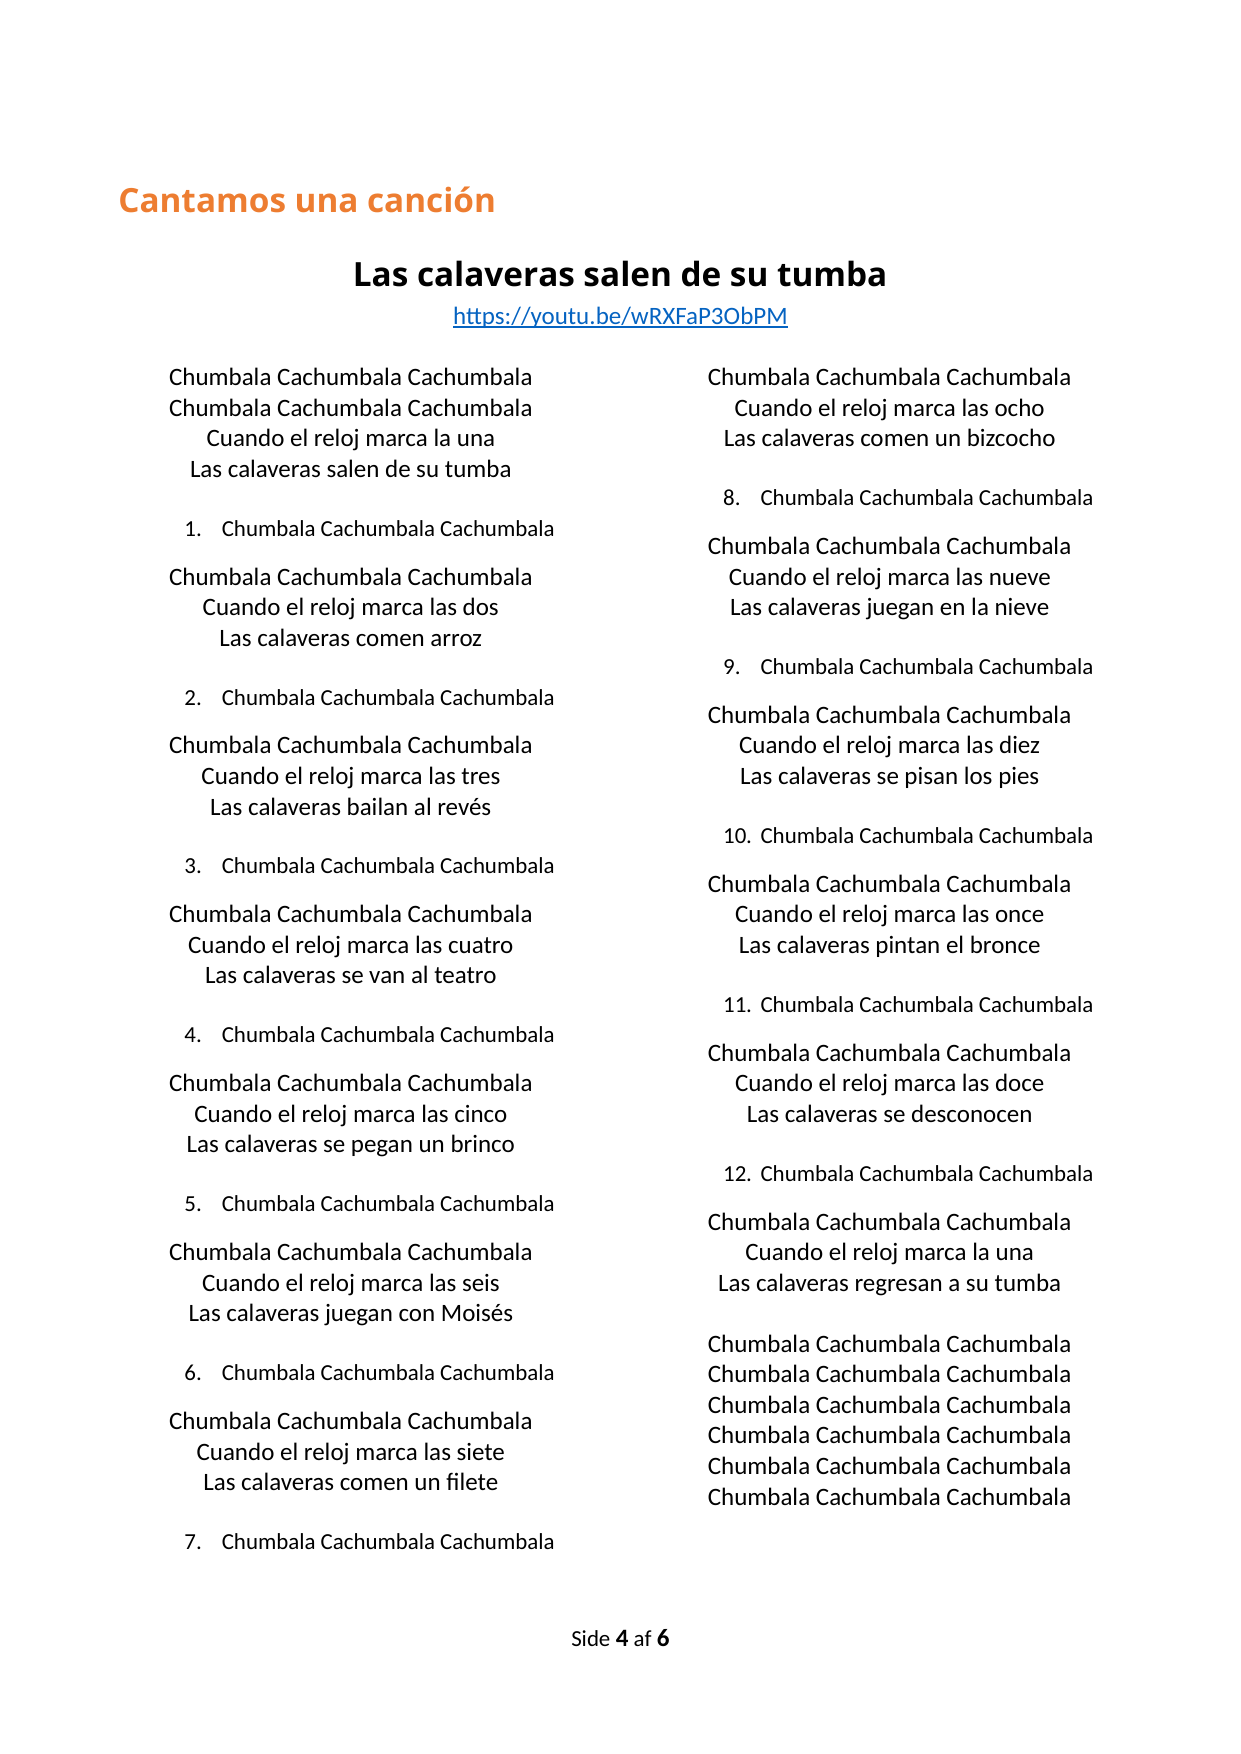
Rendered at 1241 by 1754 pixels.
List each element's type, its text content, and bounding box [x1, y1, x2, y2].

text Las calaveras se van al teatro [118, 959, 583, 990]
text Las calaveras pintan el bronce [657, 929, 1122, 959]
text Cuando el reloj marca las dos [118, 591, 583, 622]
text Cuando el reloj marca las seis [118, 1267, 583, 1297]
text Chumbala Cachumbala Cachumbala [118, 898, 583, 929]
list Chumbala Cachumbala Cachumbala [156, 1527, 583, 1556]
text Las calaveras comen arroz [118, 622, 583, 652]
text Cuando el reloj marca las once [657, 898, 1122, 929]
text Cuando el reloj marca la una [657, 1236, 1122, 1267]
list Chumbala Cachumbala Cachumbala [156, 1358, 583, 1387]
text Cuando el reloj marca las diez [657, 729, 1122, 760]
text Cuando el reloj marca la una [118, 422, 583, 453]
text Chumbala Cachumbala Cachumbala [118, 1236, 583, 1267]
text Chumbala Cachumbala Cachumbala [657, 1419, 1122, 1450]
text Chumbala Cachumbala Cachumbala [657, 868, 1122, 898]
text Chumbala Cachumbala Cachumbala [657, 530, 1122, 561]
text Cuando el reloj marca las nueve [657, 561, 1122, 591]
list Chumbala Cachumbala Cachumbala [694, 990, 1122, 1018]
text Las calaveras regresan a su tumba [657, 1267, 1122, 1297]
text Cuando el reloj marca las tres [118, 760, 583, 791]
list Chumbala Cachumbala Cachumbala [156, 1189, 583, 1218]
text Chumbala Cachumbala Cachumbala [118, 1405, 583, 1436]
text Las calaveras juegan en la nieve [657, 591, 1122, 622]
text Chumbala Cachumbala Cachumbala [118, 561, 583, 591]
list Chumbala Cachumbala Cachumbala [156, 852, 583, 880]
text Cuando el reloj marca las doce [657, 1067, 1122, 1098]
text Cuando el reloj marca las cuatro [118, 929, 583, 959]
list Chumbala Cachumbala Cachumbala [156, 1021, 583, 1049]
text Chumbala Cachumbala Cachumbala [657, 1206, 1122, 1236]
text Chumbala Cachumbala Cachumbala [657, 699, 1122, 729]
text Las calaveras se pisan los pies [657, 760, 1122, 791]
text Chumbala Cachumbala Cachumbala [657, 1389, 1122, 1419]
text Las calaveras comen un bizcocho [657, 422, 1122, 453]
text Las calaveras se pegan un brinco [118, 1128, 583, 1159]
text Cuando el reloj marca las ocho [657, 392, 1122, 422]
list Chumbala Cachumbala Cachumbala [694, 821, 1122, 849]
text https://youtu.be/wRXFaP3ObPM [118, 300, 1122, 331]
text Chumbala Cachumbala Cachumbala [657, 361, 1122, 392]
text Chumbala Cachumbala Cachumbala [118, 1067, 583, 1098]
text Chumbala Cachumbala Cachumbala [657, 1037, 1122, 1067]
subtitle Cantamos una canción [118, 177, 1122, 223]
list Chumbala Cachumbala Cachumbala [156, 514, 583, 542]
text Las calaveras salen de su tumba [118, 453, 583, 483]
list Chumbala Cachumbala Cachumbala [156, 683, 583, 711]
text Chumbala Cachumbala Cachumbala [118, 392, 583, 422]
list Chumbala Cachumbala Cachumbala [694, 1159, 1122, 1187]
text Chumbala Cachumbala Cachumbala [657, 1450, 1122, 1481]
text Cuando el reloj marca las siete [118, 1436, 583, 1466]
text Las calaveras comen un filete [118, 1466, 583, 1497]
list Chumbala Cachumbala Cachumbala [694, 483, 1122, 511]
subtitle Las calaveras salen de su tumba [118, 251, 1122, 297]
text Cuando el reloj marca las cinco [118, 1098, 583, 1128]
text Las calaveras se desconocen [657, 1098, 1122, 1128]
text Chumbala Cachumbala Cachumbala [118, 729, 583, 760]
text Las calaveras bailan al revés [118, 791, 583, 821]
list Chumbala Cachumbala Cachumbala [694, 652, 1122, 680]
text Chumbala Cachumbala Cachumbala [657, 1481, 1122, 1511]
text Chumbala Cachumbala Cachumbala [657, 1358, 1122, 1389]
text Chumbala Cachumbala Cachumbala [118, 361, 583, 392]
text Las calaveras juegan con Moisés [118, 1297, 583, 1328]
text Chumbala Cachumbala Cachumbala [657, 1328, 1122, 1358]
